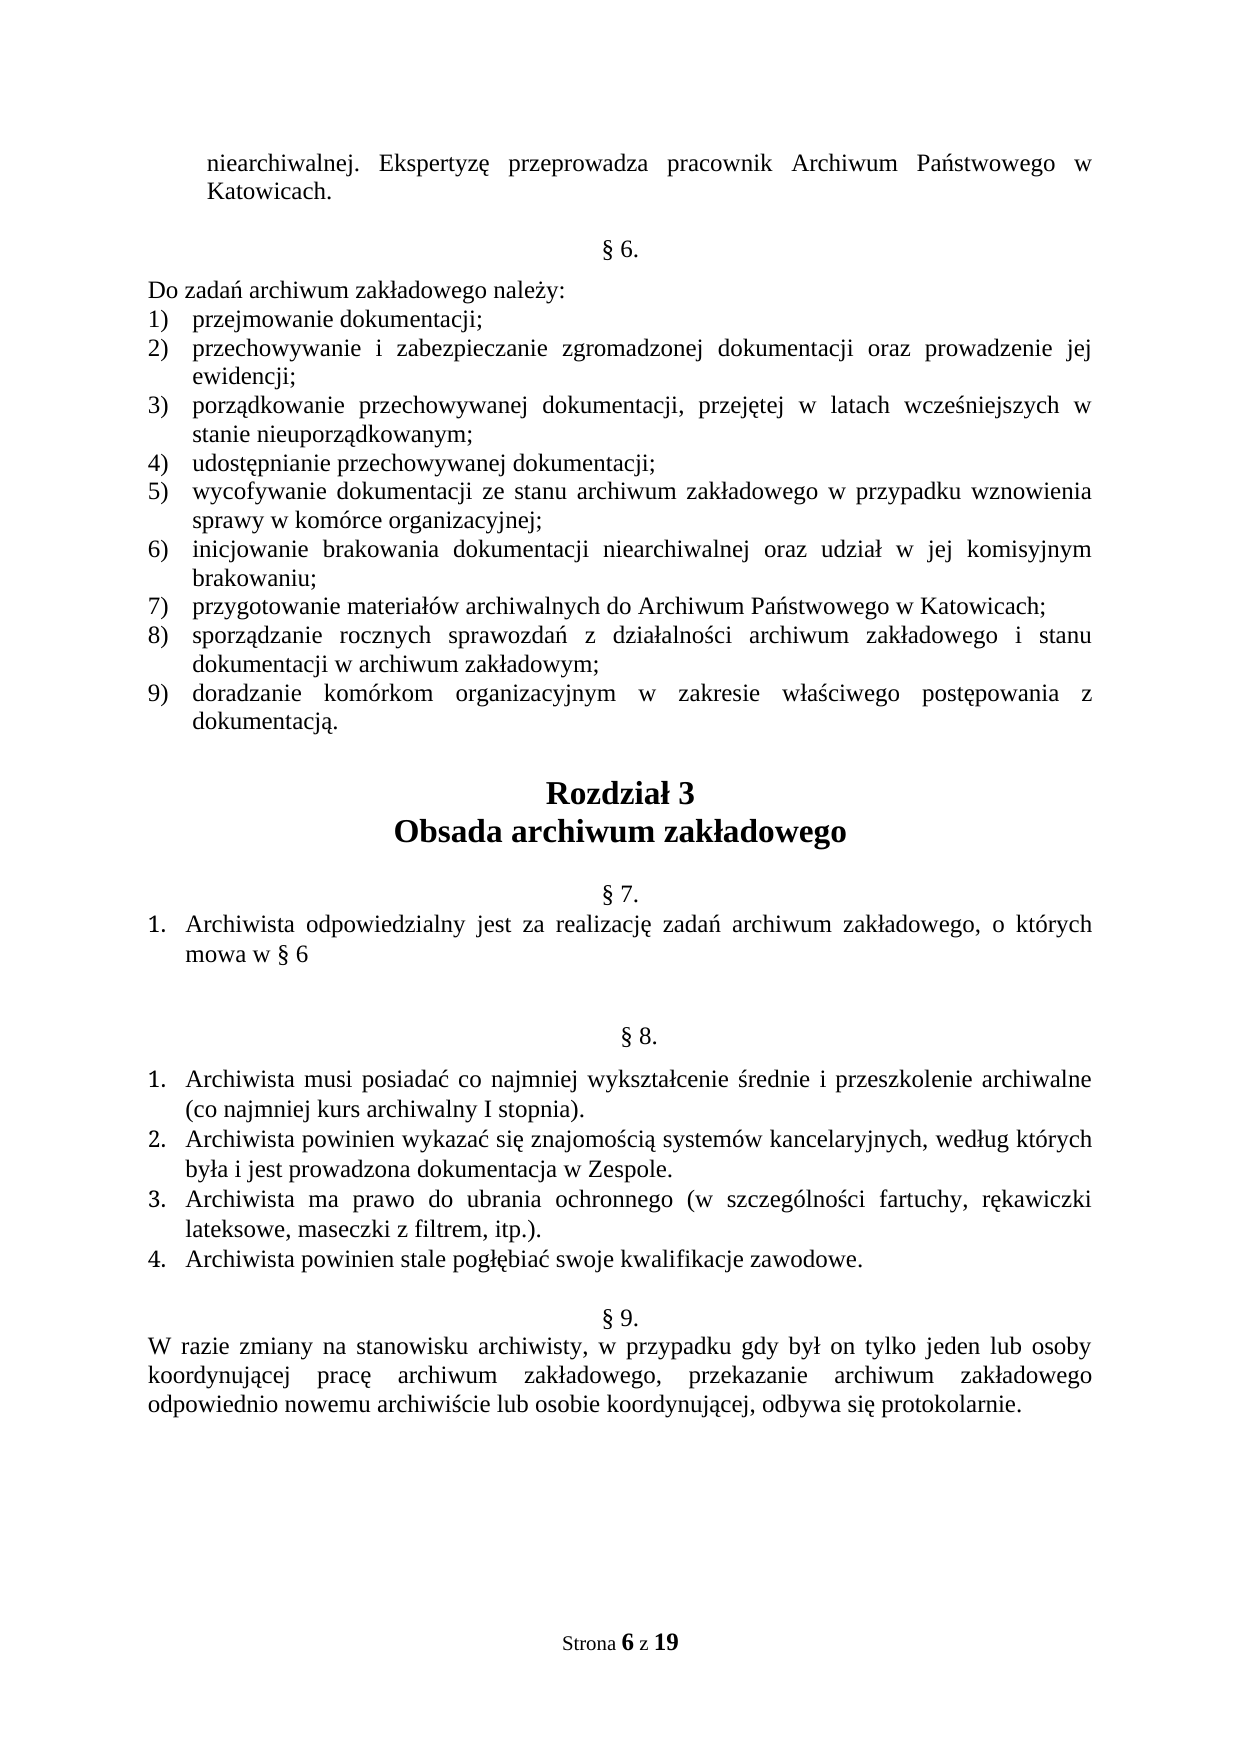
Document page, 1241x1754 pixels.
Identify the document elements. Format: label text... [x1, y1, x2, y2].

list Archiwista powinien wykazać się znajomością systemów kancelaryjnych, według których była i jest prowadzona dokumentacja w Zespole. [148, 1123, 1093, 1183]
list przejmowanie dokumentacji; [148, 304, 1093, 333]
text § 6. [148, 234, 1093, 263]
list przygotowanie materiałów archiwalnych do Archiwum Państwowego w Katowicach; [148, 591, 1093, 620]
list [177, 148, 1093, 205]
list inicjowanie brakowania dokumentacji niearchiwalnej oraz udział w jej komisyjnym brakowaniu; [148, 534, 1093, 591]
text § 8. [185, 1021, 1093, 1050]
list wycofywanie dokumentacji ze stanu archiwum zakładowego w przypadku wznowienia sprawy w komórce organizacyjnej; [148, 476, 1093, 534]
text § 9. [148, 1303, 1093, 1331]
text Obsada archiwum zakładowego [148, 812, 1093, 850]
list przechowywanie i zabezpieczanie zgromadzonej dokumentacji oraz prowadzenie jej ewidencji; [148, 333, 1093, 390]
text Do zadań archiwum zakładowego należy: [148, 275, 1093, 304]
list Archiwista powinien stale pogłębiać swoje kwalifikacje zawodowe. [148, 1243, 1093, 1274]
list sporządzanie rocznych sprawozdań z działalności archiwum zakładowego i stanu dokumentacji w archiwum zakładowym; [148, 620, 1093, 678]
list Archiwista ma prawo do ubrania ochronnego (w szczególności fartuchy, rękawiczki lateksowe, maseczki z filtrem, itp.). [148, 1183, 1093, 1243]
text Rozdział 3 [148, 773, 1093, 812]
text § 7. [148, 879, 1093, 908]
list doradzanie komórkom organizacyjnym w zakresie właściwego postępowania z dokumentacją. [148, 678, 1093, 735]
text W razie zmiany na stanowisku archiwisty, w przypadku gdy był on tylko jeden lub osoby koordynującej pracę archiwum zakładowego, przekazanie archiwum zakładowego odpowiednio nowemu archiwiście lub osobie koordynującej, odbywa się protokolarnie. [148, 1331, 1093, 1418]
list udostępnianie przechowywanej dokumentacji; [148, 448, 1093, 476]
list Archiwista musi posiadać co najmniej wykształcenie średnie i przeszkolenie archiwalne (co najmniej kurs archiwalny I stopnia). [148, 1063, 1093, 1123]
list Archiwista odpowiedzialny jest za realizację zadań archiwum zakładowego, o których mowa w § 6 [148, 908, 1093, 968]
list porządkowanie przechowywanej dokumentacji, przejętej w latach wcześniejszych w stanie nieuporządkowanym; [148, 390, 1093, 448]
